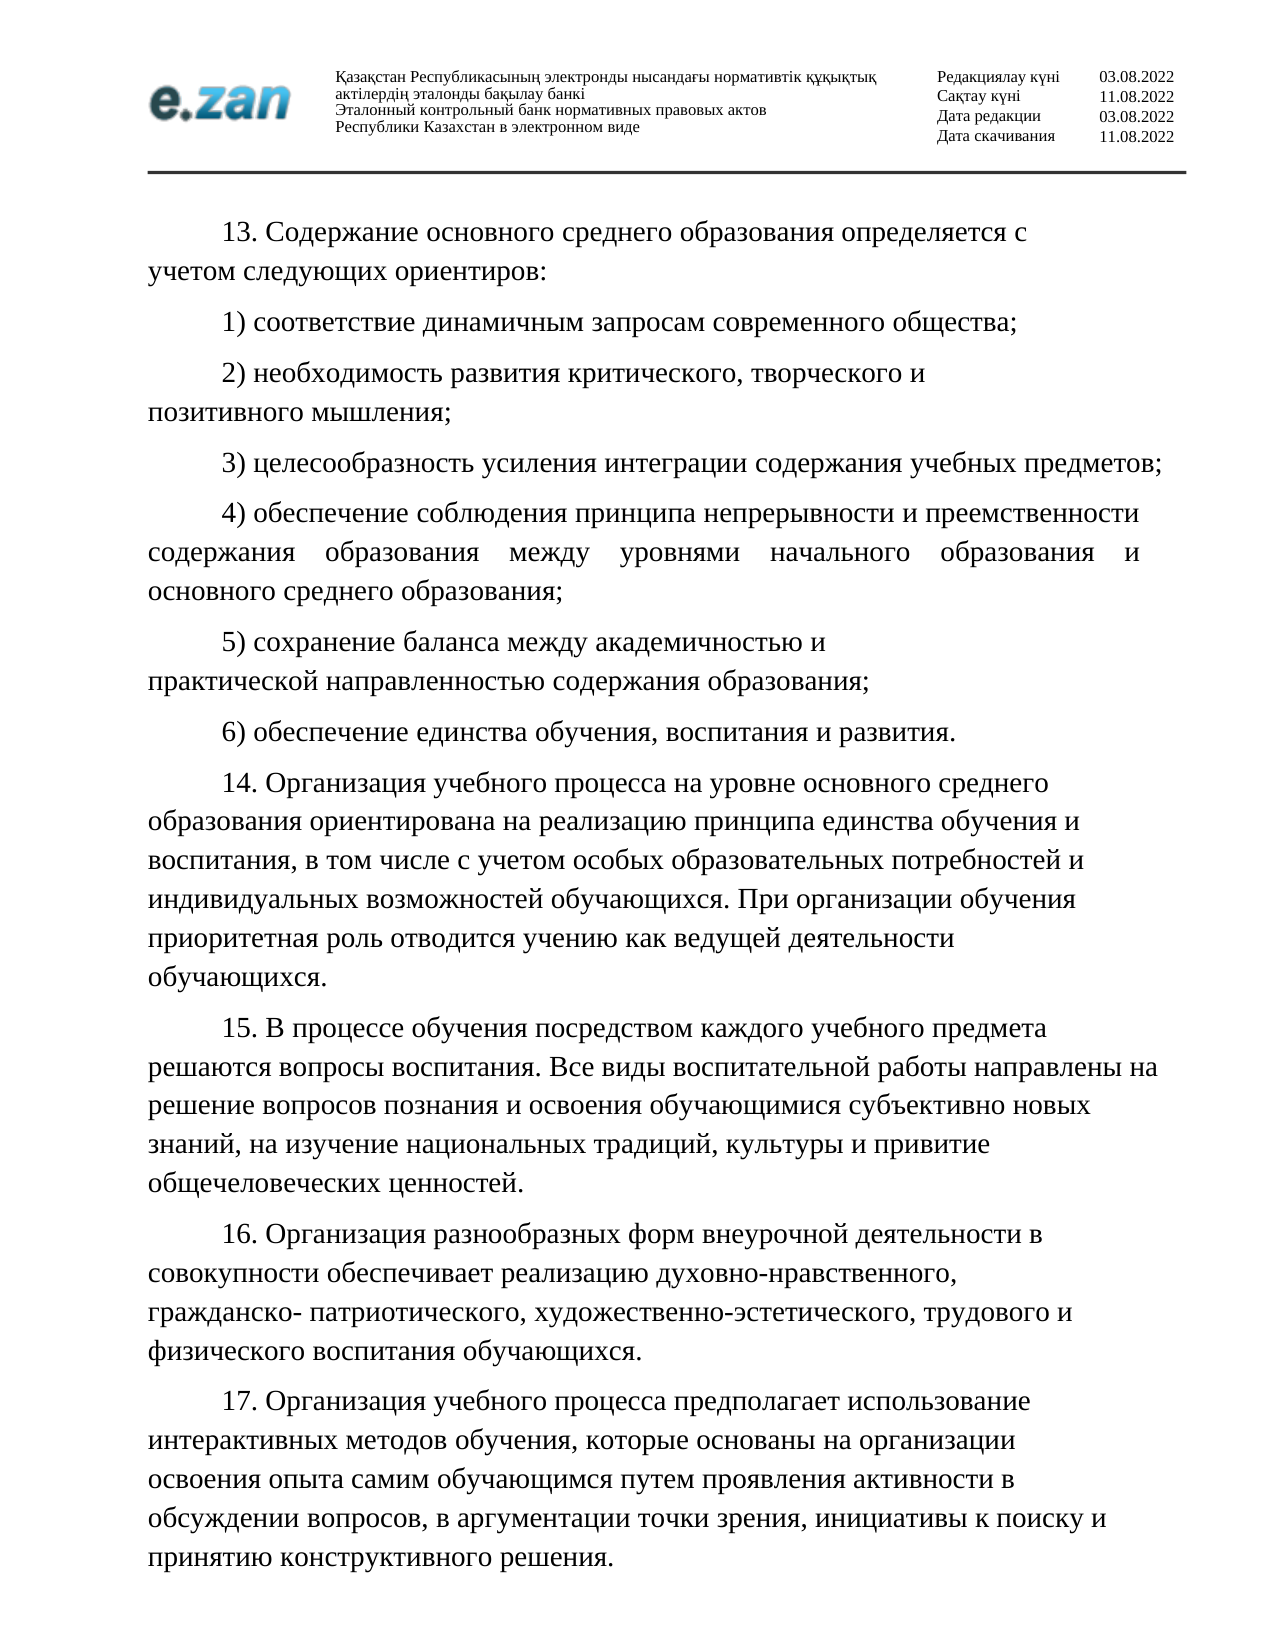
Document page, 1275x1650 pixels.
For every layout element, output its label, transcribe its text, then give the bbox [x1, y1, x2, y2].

picture [147, 82, 292, 125]
list сохранение баланса между академичностью и практической направленностью содержания образования; [148, 624, 1001, 697]
list Содержание основного среднего образования определяется с учетом следующих ориентиров: [148, 214, 1121, 287]
list Организация разнообразных форм внеурочной деятельности в совокупности обеспечивает реализацию духовно-нравственного, гражданско- патриотического, художественно-эстетического, трудового и физического воспитания обучающихся. [148, 1216, 1117, 1366]
list Организация учебного процесса предполагает использование интерактивных методов обучения, которые основаны на организации освоения опыта самим обучающимся путем проявления активности в обсуждении вопросов, в аргументации точки зрения, инициативы к поиску и принятию конструктивного решения. [148, 1383, 1135, 1572]
list обеспечение соблюдения принципа непрерывности и преемственности содержания образования между уровнями начального образования и основного среднего образования; [148, 496, 1140, 607]
list целесообразность усиления интеграции содержания учебных предметов; [221, 445, 1198, 478]
list Организация учебного процесса на уровне основного среднего образования ориентирована на реализацию принципа единства обучения и воспитания, в том числе с учетом особых образовательных потребностей и индивидуальных возможностей обучающихся. При организации обучения приоритетная роль отводится учению как ведущей деятельности обучающихся. [148, 765, 1140, 992]
list В процессе обучения посредством каждого учебного предмета решаются вопросы воспитания. Все виды воспитательной работы направлены на решение вопросов познания и освоения обучающимися субъективно новых знаний, на изучение национальных традиций, культуры и привитие общечеловеческих ценностей. [148, 1010, 1177, 1199]
list обеспечение единства обучения, воспитания и развития. [221, 714, 1198, 747]
list соответствие динамичным запросам современного общества; [221, 304, 1198, 338]
list необходимость развития критического, творческого и позитивного мышления; [148, 355, 1087, 427]
